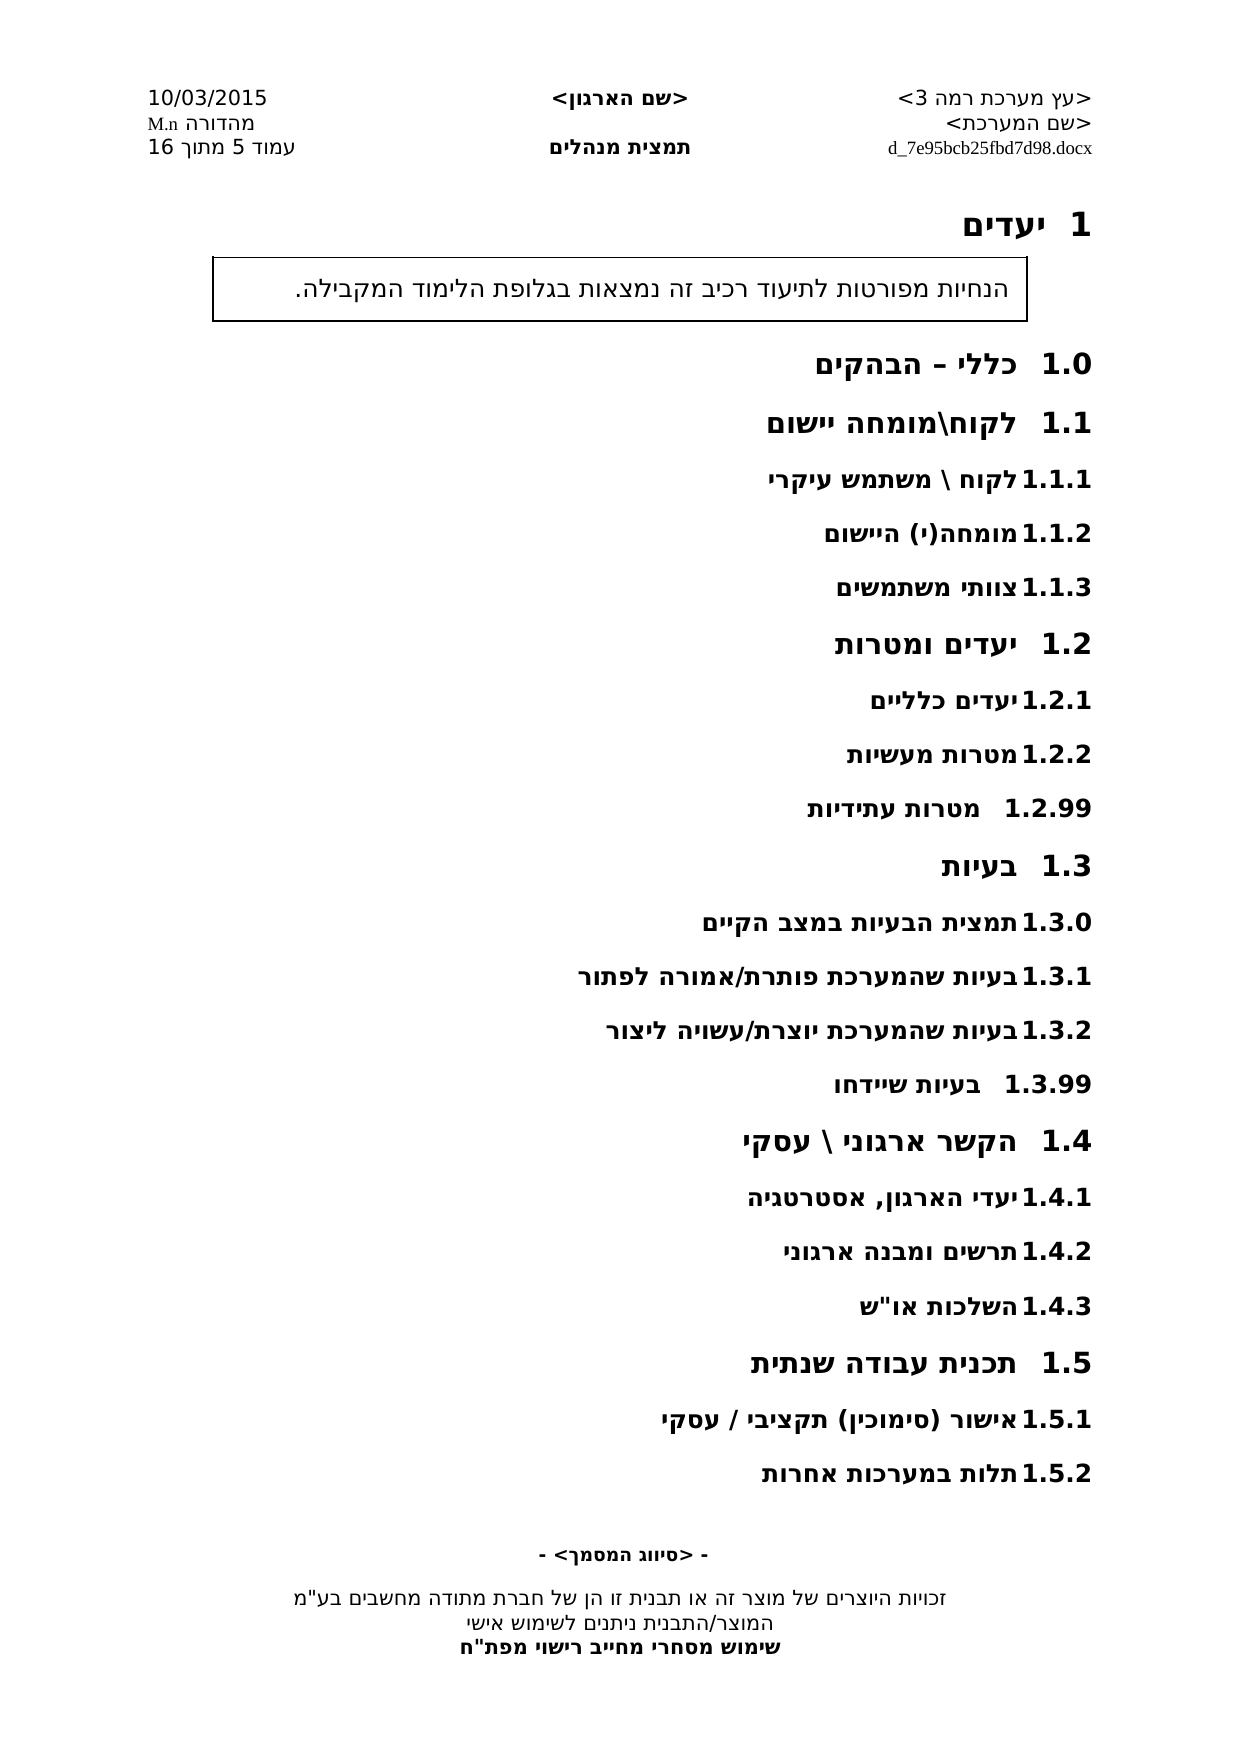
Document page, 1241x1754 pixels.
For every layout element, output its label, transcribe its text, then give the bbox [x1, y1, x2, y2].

subtitle 1.3 בעיות [148, 849, 1092, 883]
subtitle 1.2.1 יעדים כלליים [148, 686, 1092, 716]
subtitle 1 יעדים [148, 205, 1092, 244]
subtitle 1.4.2 תרשים ומבנה ארגוני [148, 1238, 1092, 1267]
subtitle 1.1.1 לקוח \ משתמש עיקרי [148, 465, 1092, 494]
subtitle 1.1 לקוח\מומחה יישום [148, 406, 1092, 440]
subtitle 1.3.99 בעיות שיידחו [148, 1070, 1092, 1099]
subtitle 1.4 הקשר ארגוני \ עסקי [148, 1124, 1092, 1158]
subtitle 1.5.1 אישור (סימוכין) תקציבי / עסקי [148, 1405, 1092, 1434]
subtitle 1.3.2 בעיות שהמערכת יוצרת/עשויה ליצור [148, 1016, 1092, 1045]
subtitle 1.4.3 השלכות או"ש [148, 1292, 1092, 1321]
subtitle 1.2 יעדים ומטרות [148, 627, 1092, 661]
subtitle 1.3.0 תמצית הבעיות במצב הקיים [148, 908, 1092, 937]
subtitle 1.4.1 יעדי הארגון, אסטרטגיה [148, 1183, 1092, 1213]
subtitle 1.5.2 תלות במערכות אחרות [148, 1459, 1092, 1488]
subtitle 1.1.2 מומחה(י) היישום [148, 519, 1092, 548]
subtitle 1.1.3 צוותי משתמשים [148, 573, 1092, 602]
subtitle 1.0 כללי – הבהקים [148, 347, 1092, 381]
subtitle 1.2.2 מטרות מעשיות [148, 741, 1092, 770]
text הנחיות מפורטות לתיעוד רכיב זה נמצאות בגלופת הלימוד המקבילה. [214, 258, 1026, 320]
subtitle 1.5 תכנית עבודה שנתית [148, 1346, 1092, 1380]
subtitle 1.2.99 מטרות עתידיות [148, 795, 1092, 824]
subtitle 1.3.1 בעיות שהמערכת פותרת/אמורה לפתור [148, 962, 1092, 991]
